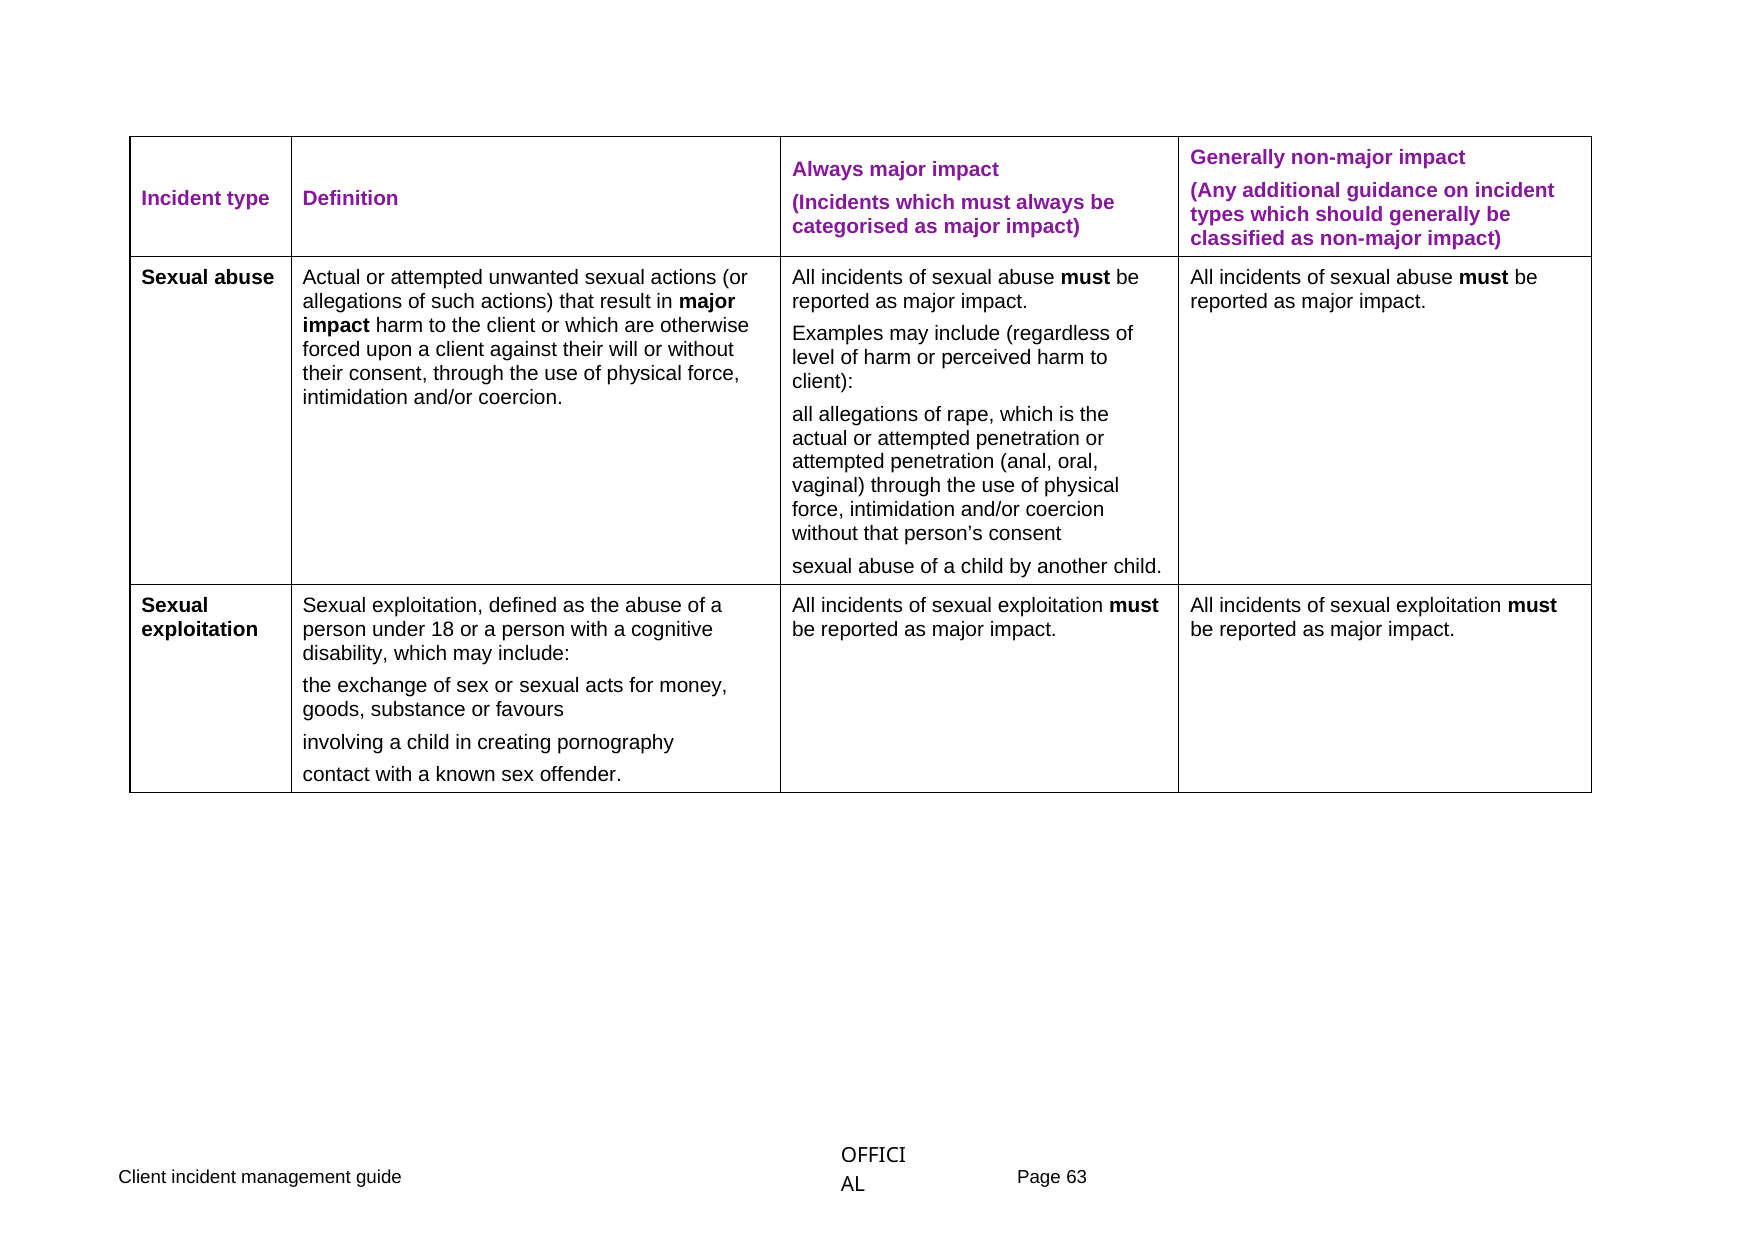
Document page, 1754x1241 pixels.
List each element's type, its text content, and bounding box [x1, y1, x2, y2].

table_cell All incidents of sexual abuse must be reported as major impact. [1179, 257, 1591, 584]
table_cell Sexual exploitation, defined as the abuse of a person under 18 or a person with a cognitive disability, which may include: the exchange of sex or sexual acts for money, goods, substance or favours involving a child in creating pornography contact with a known sex offender. [292, 585, 780, 792]
table_cell All incidents of sexual abuse must be reported as major impact. Examples may include (regardless of level of harm or perceived harm to client): all allegations of rape, which is the actual or attempted penetration or attempted penetration (anal, oral, vaginal) through the use of physical force, intimidation and/or coercion without that person’s consent sexual abuse of a child by another child. [781, 257, 1178, 584]
table_header Generally non-major impact (Any additional guidance on incident types which should generally be classified as non-major impact) [1179, 137, 1591, 256]
table_cell Sexual abuse [131, 257, 291, 584]
table_cell All incidents of sexual exploitation must be reported as major impact. [1179, 585, 1591, 792]
table_cell Actual or attempted unwanted sexual actions (or allegations of such actions) that result in major impact harm to the client or which are otherwise forced upon a client against their will or without their consent, through the use of physical force, intimidation and/or coercion. [292, 257, 780, 584]
table_header Always major impact (Incidents which must always be categorised as major impact) [781, 137, 1178, 256]
table_cell Sexual exploitation [131, 585, 291, 792]
table_header Definition [292, 137, 780, 256]
table_header Incident type [131, 137, 291, 256]
table_cell All incidents of sexual exploitation must be reported as major impact. [781, 585, 1178, 792]
